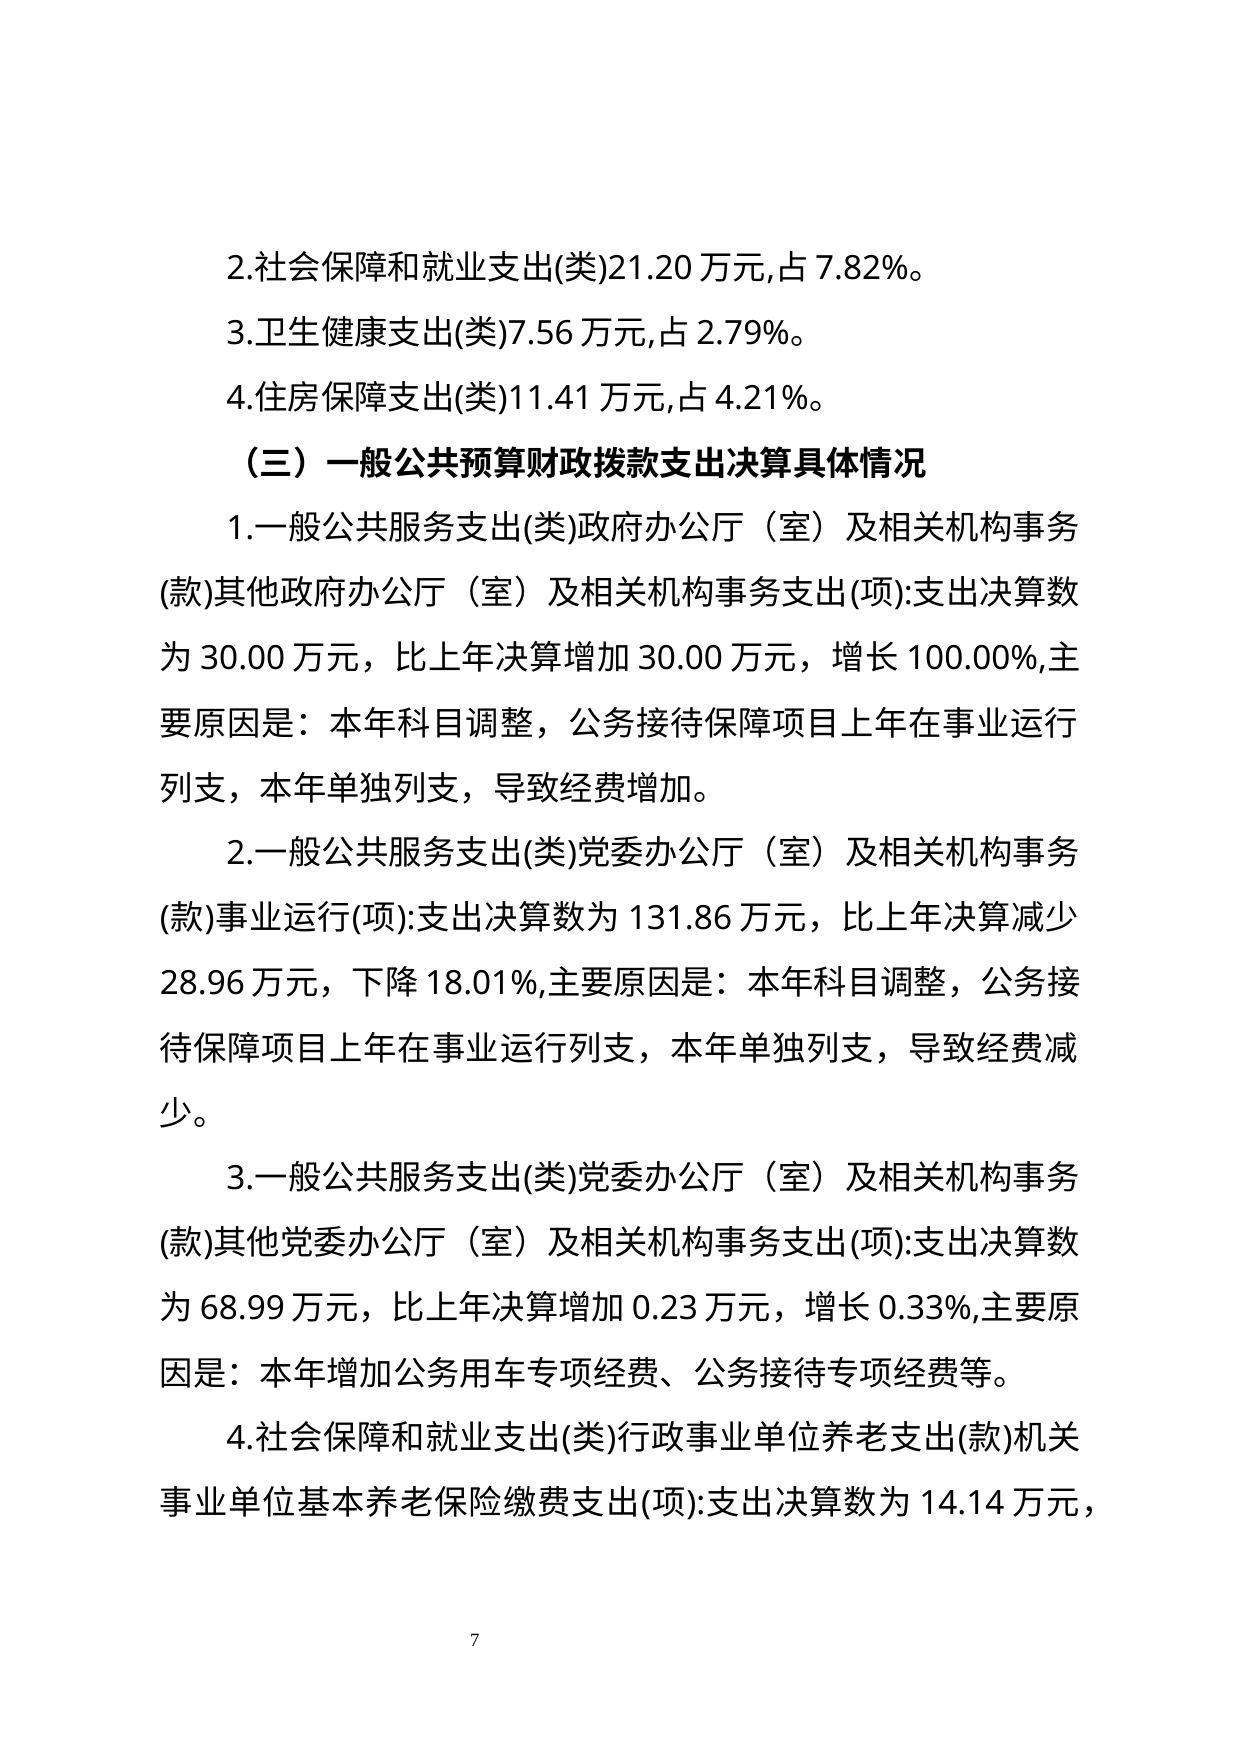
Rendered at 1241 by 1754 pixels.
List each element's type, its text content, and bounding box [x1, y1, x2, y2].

text 4.住房保障支出(类)11.41万元,占4.21%。 [159, 363, 1081, 428]
text 2.一般公共服务支出(类)党委办公厅（室）及相关机构事务(款)事业运行(项):支出决算数为131.86万元，比上年决算减少28.96万元，下降18.01%,主要原因是：本年科目调整，公务接待保障项目上年在事业运行列支，本年单独列支，导致经费减少。 [159, 818, 1081, 1143]
text 3.一般公共服务支出(类)党委办公厅（室）及相关机构事务(款)其他党委办公厅（室）及相关机构事务支出(项):支出决算数为68.99万元，比上年决算增加0.23万元，增长0.33%,主要原因是：本年增加公务用车专项经费、公务接待专项经费等。 [159, 1143, 1081, 1403]
text （三）一般公共预算财政拨款支出决算具体情况 [159, 428, 1081, 493]
text 3.卫生健康支出(类)7.56万元,占2.79%。 [159, 298, 1081, 363]
text 2.社会保障和就业支出(类)21.20万元,占7.82%。 [159, 233, 1081, 298]
text 1.一般公共服务支出(类)政府办公厅（室）及相关机构事务(款)其他政府办公厅（室）及相关机构事务支出(项):支出决算数为30.00万元，比上年决算增加30.00万元，增长100.00%,主要原因是：本年科目调整，公务接待保障项目上年在事业运行列支，本年单独列支，导致经费增加。 [159, 493, 1081, 818]
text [159, 1403, 1081, 1533]
